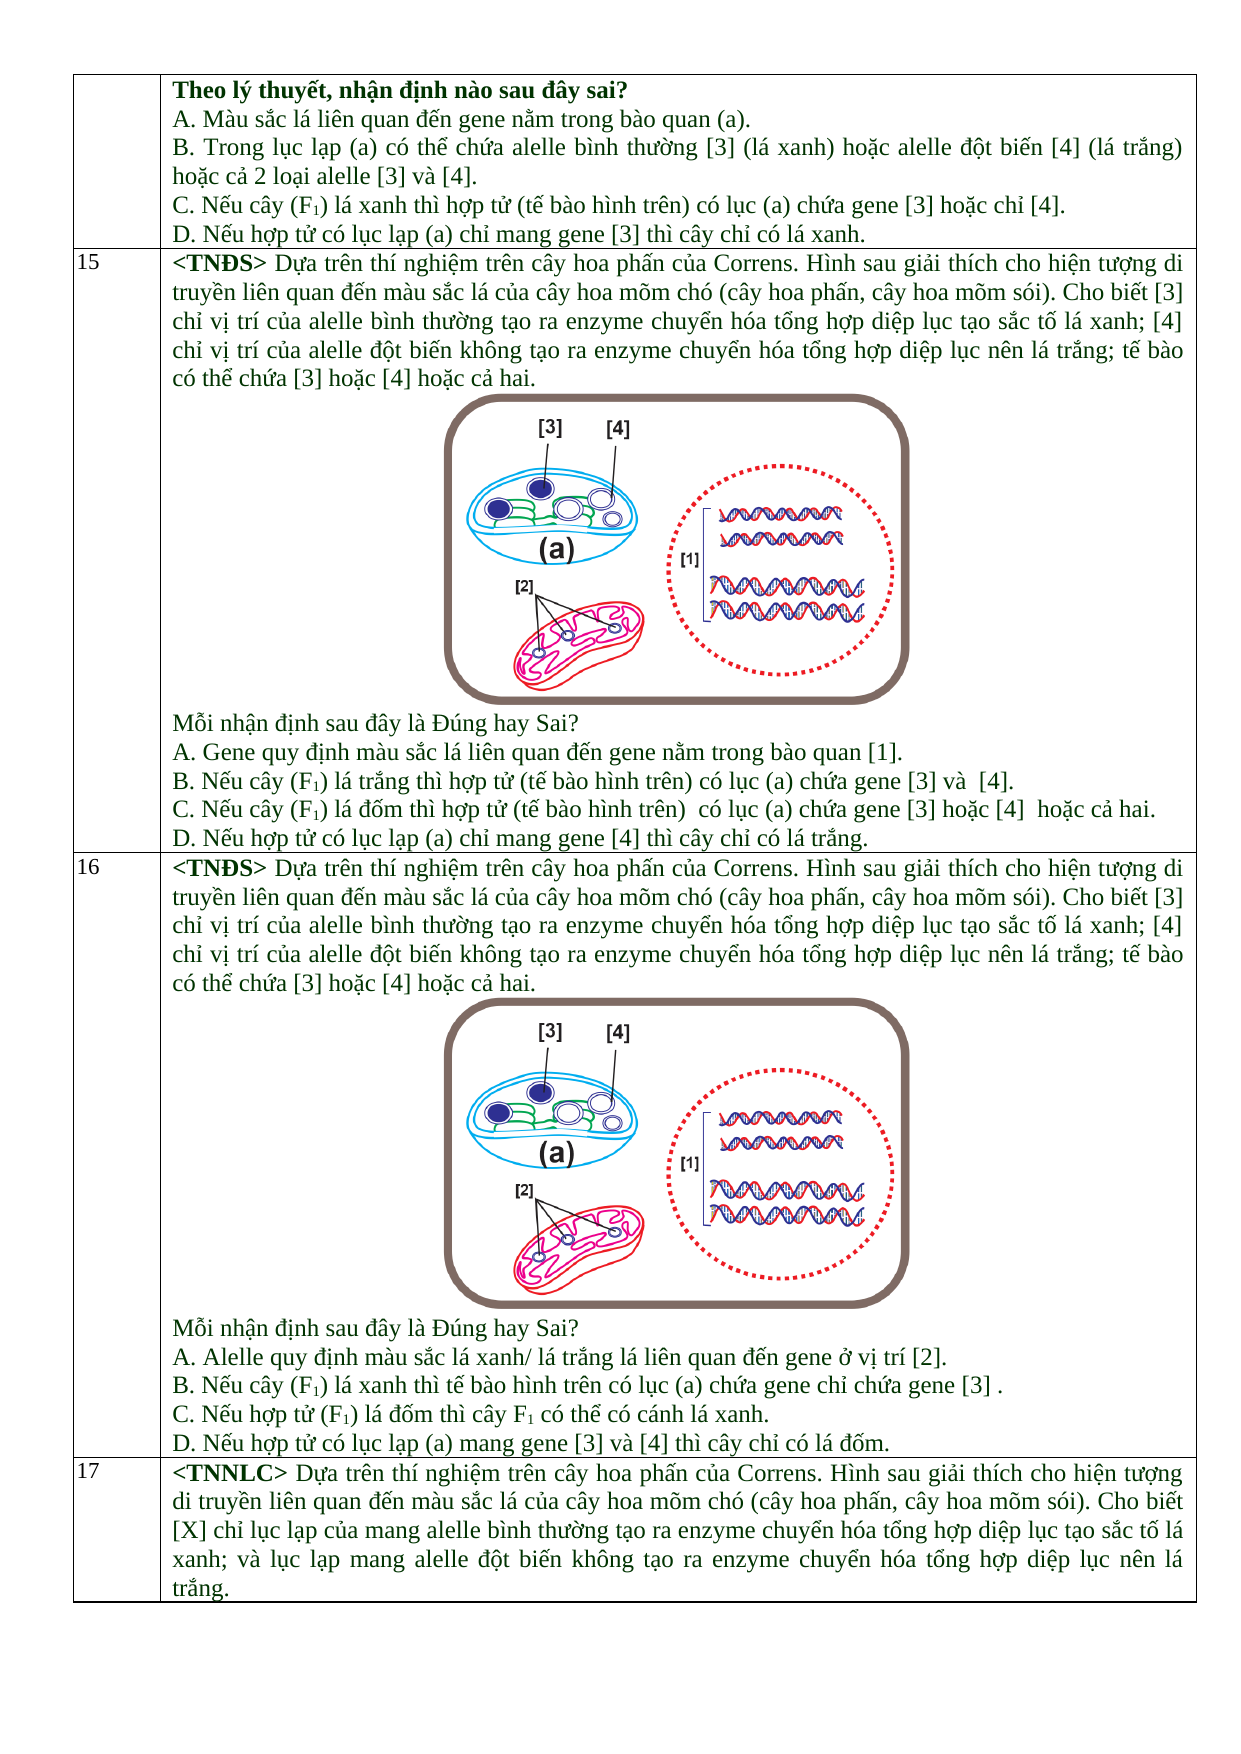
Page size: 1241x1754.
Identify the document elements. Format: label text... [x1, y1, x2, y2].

table_cell [74, 1458, 160, 1601]
picture [442, 996, 914, 1313]
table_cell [161, 75, 1196, 247]
table_cell <TNĐS> Dựa trên thí nghiệm trên cây hoa phấn của Correns. Hình sau giải thích cho hiện tượng di truyền liên quan đến màu sắc lá của cây hoa mõm chó (cây hoa phấn, cây hoa mõm sói). Cho biết [3] chỉ vị trí của alelle bình thường tạo ra enzyme chuyển hóa tổng hợp diệp lục tạo sắc tố lá xanh; [4] chỉ vị trí của alelle đột biến không tạo ra enzyme chuyển hóa tổng hợp diệp lục nên lá trắng; tế bào có thể chứa [3] hoặc [4] hoặc cả hai. Mỗi nhận định sau đây là Đúng hay Sai? A. Alelle quy định màu sắc lá xanh/ lá trắng lá liên quan đến gene ở vị trí [2]. B. Nếu cây (F1) lá xanh thì tế bào hình trên có lục (a) chứa gene chỉ chứa gene [3] . C. Nếu hợp tử (F1) lá đốm thì cây F1 có thể có cánh lá xanh. D. Nếu hợp tử có lục lạp (a) mang gene [3] và [4] thì cây chỉ có lá đốm. [161, 853, 1196, 1457]
table_cell [74, 75, 160, 247]
table_cell [74, 853, 160, 1457]
table_cell [74, 249, 160, 852]
table_cell <TNĐS> Dựa trên thí nghiệm trên cây hoa phấn của Correns. Hình sau giải thích cho hiện tượng di truyền liên quan đến màu sắc lá của cây hoa mõm chó (cây hoa phấn, cây hoa mõm sói). Cho biết [3] chỉ vị trí của alelle bình thường tạo ra enzyme chuyển hóa tổng hợp diệp lục tạo sắc tố lá xanh; [4] chỉ vị trí của alelle đột biến không tạo ra enzyme chuyển hóa tổng hợp diệp lục nên lá trắng; tế bào có thể chứa [3] hoặc [4] hoặc cả hai. Mỗi nhận định sau đây là Đúng hay Sai? A. Gene quy định màu sắc lá liên quan đến gene nằm trong bào quan [1]. B. Nếu cây (F1) lá trắng thì hợp tử (tế bào hình trên) có lục (a) chứa gene [3] và [4]. C. Nếu cây (F1) lá đốm thì hợp tử (tế bào hình trên) có lục (a) chứa gene [3] hoặc [4] hoặc cả hai. D. Nếu hợp tử có lục lạp (a) chỉ mang gene [4] thì cây chỉ có lá trắng. [161, 249, 1196, 852]
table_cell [161, 1458, 1196, 1601]
picture [442, 392, 914, 709]
